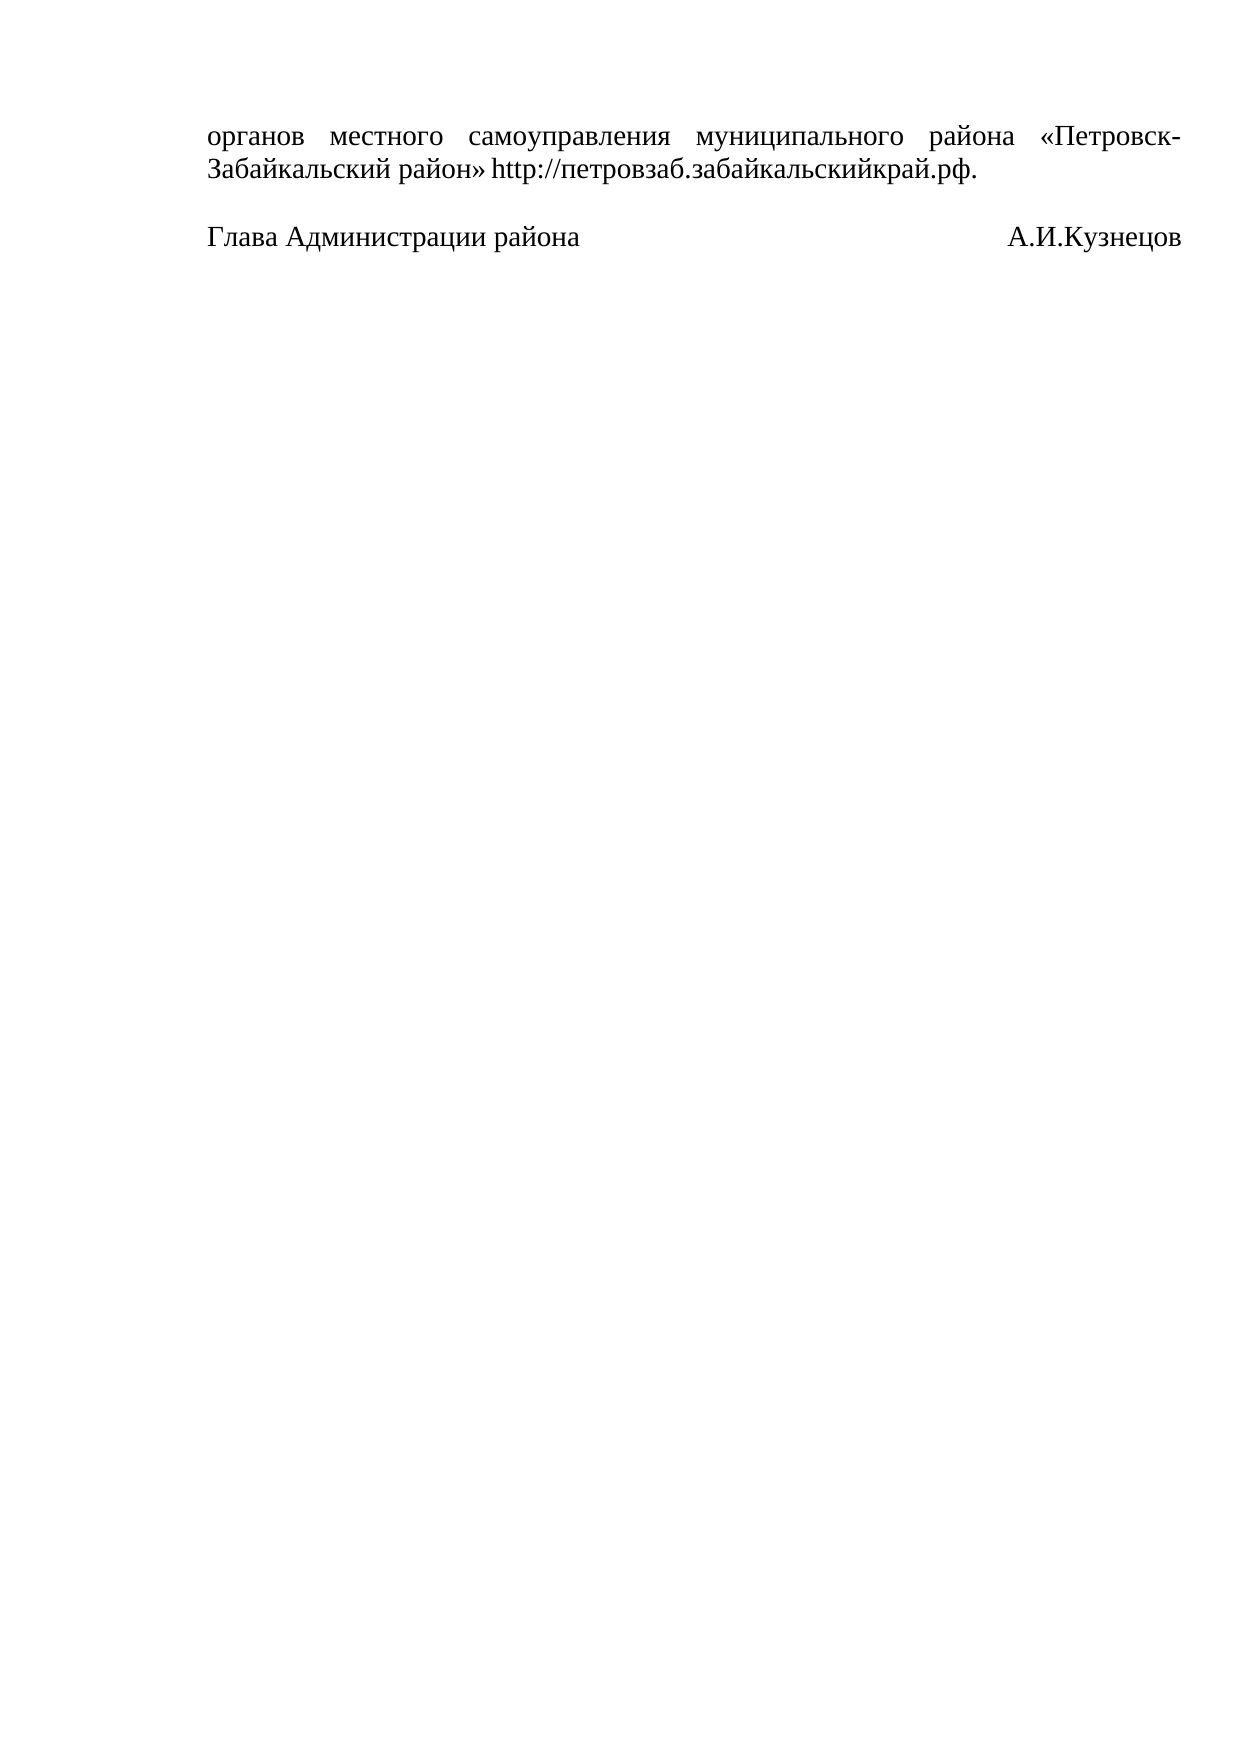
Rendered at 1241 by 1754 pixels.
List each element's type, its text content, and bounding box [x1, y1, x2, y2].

text Глава Администрации района А.И.Кузнецов [207, 219, 1181, 252]
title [207, 118, 1181, 185]
